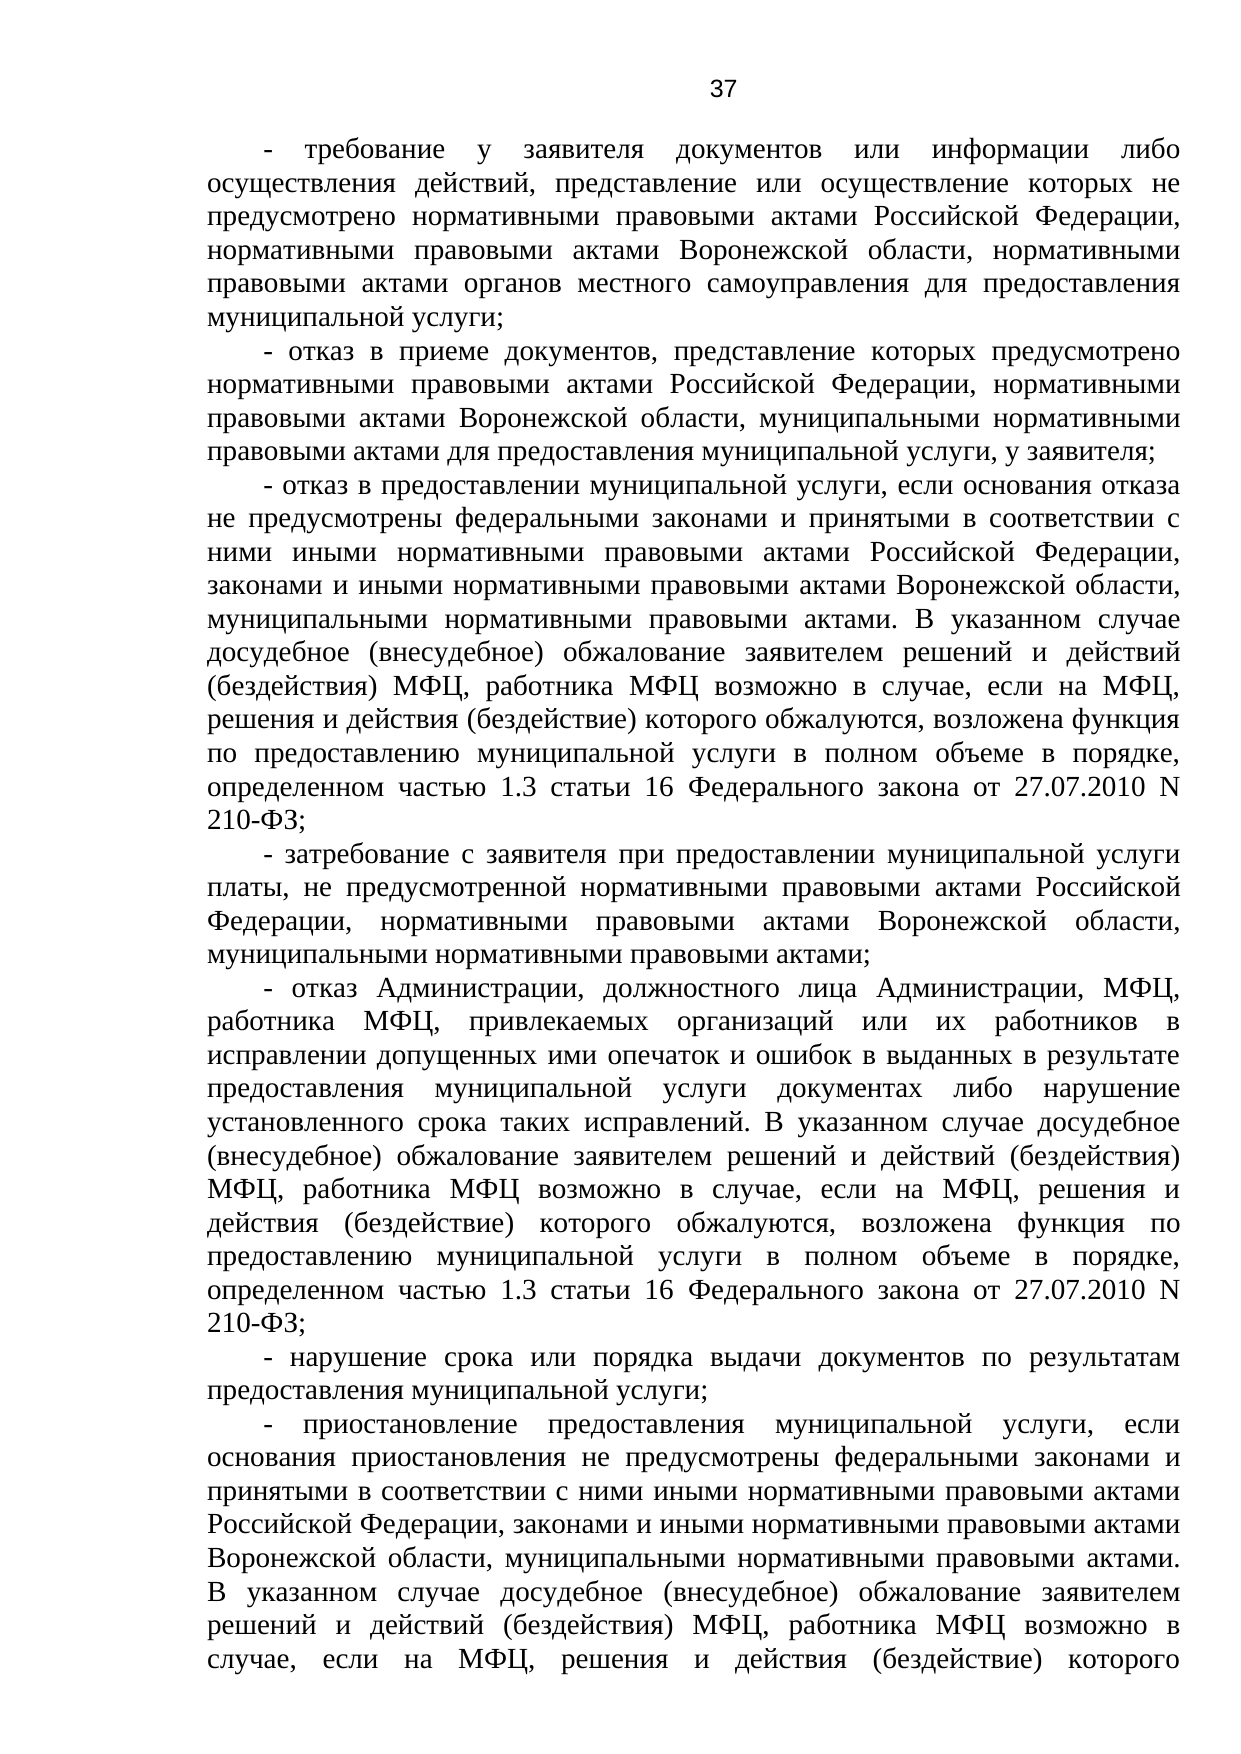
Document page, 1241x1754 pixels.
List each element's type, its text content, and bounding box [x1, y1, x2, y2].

text - отказ в приеме документов, представление которых предусмотрено нормативными правовыми актами Российской Федерации, нормативными правовыми актами Воронежской области, муниципальными нормативными правовыми актами для предоставления муниципальной услуги, у заявителя; [207, 333, 1181, 467]
text - затребование с заявителя при предоставлении муниципальной услуги платы, не предусмотренной нормативными правовыми актами Российской Федерации, нормативными правовыми актами Воронежской области, муниципальными нормативными правовыми актами; [207, 836, 1181, 970]
text - требование у заявителя документов или информации либо осуществления действий, представление или осуществление которых не предусмотрено нормативными правовыми актами Российской Федерации, нормативными правовыми актами Воронежской области, нормативными правовыми актами органов местного самоуправления для предоставления муниципальной услуги; [207, 131, 1181, 333]
text - отказ в предоставлении муниципальной услуги, если основания отказа не предусмотрены федеральными законами и принятыми в соответствии с ними иными нормативными правовыми актами Российской Федерации, законами и иными нормативными правовыми актами Воронежской области, муниципальными нормативными правовыми актами. В указанном случае досудебное (внесудебное) обжалование заявителем решений и действий (бездействия) МФЦ, работника МФЦ возможно в случае, если на МФЦ, решения и действия (бездействие) которого обжалуются, возложена функция по предоставлению муниципальной услуги в полном объеме в порядке, определенном частью 1.3 статьи 16 Федерального закона от 27.07.2010 N 210-ФЗ; [207, 467, 1181, 836]
text - нарушение срока или порядка выдачи документов по результатам предоставления муниципальной услуги; [207, 1339, 1181, 1406]
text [207, 1406, 1181, 1674]
text - отказ Администрации, должностного лица Администрации, МФЦ, работника МФЦ, привлекаемых организаций или их работников в исправлении допущенных ими опечаток и ошибок в выданных в результате предоставления муниципальной услуги документах либо нарушение установленного срока таких исправлений. В указанном случае досудебное (внесудебное) обжалование заявителем решений и действий (бездействия) МФЦ, работника МФЦ возможно в случае, если на МФЦ, решения и действия (бездействие) которого обжалуются, возложена функция по предоставлению муниципальной услуги в полном объеме в порядке, определенном частью 1.3 статьи 16 Федерального закона от 27.07.2010 N 210-ФЗ; [207, 970, 1181, 1339]
